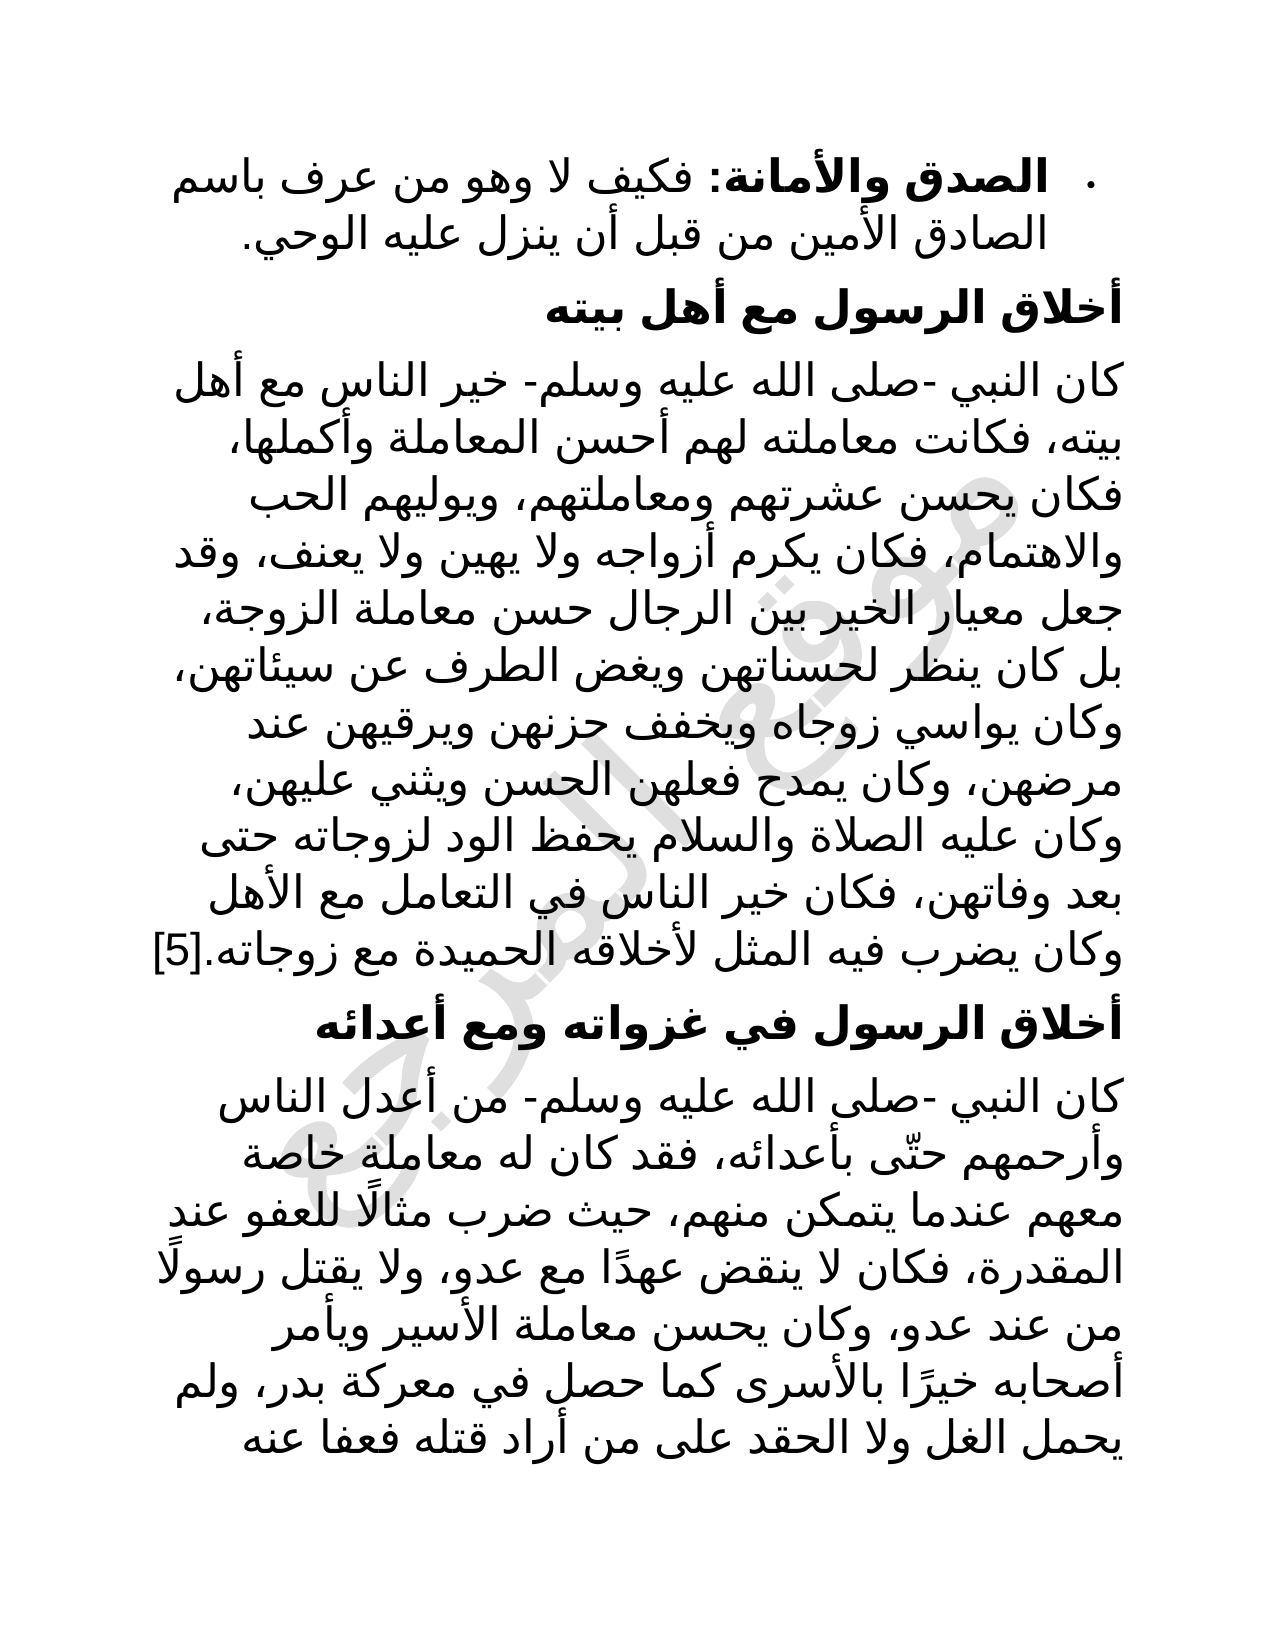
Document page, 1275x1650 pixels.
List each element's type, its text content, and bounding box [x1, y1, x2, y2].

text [150, 1070, 1125, 1464]
text أخلاق الرسول مع أهل بيته [150, 280, 1125, 333]
text كان النبي -صلى الله عليه وسلم- خير الناس مع أهل بيته، فكانت معاملته لهم أحسن المعاملة وأكملها، فكان يحسن عشرتهم ومعاملتهم، ويوليهم الحب والاهتمام، فكان يكرم أزواجه ولا يهين ولا يعنف، وقد جعل معيار الخير بين الرجال حسن معاملة الزوجة، بل كان ينظر لحسناتهن ويغض الطرف عن سيئاتهن، وكان يواسي زوجاه ويخفف حزنهن ويرقيهن عند مرضهن، وكان يمدح فعلهن الحسن ويثني عليهن، وكان عليه الصلاة والسلام يحفظ الود لزوجاته حتى بعد وفاتهن، فكان خير الناس في التعامل مع الأهل وكان يضرب فيه المثل لأخلاقه الحميدة مع زوجاته.[5] [150, 354, 1125, 975]
text أخلاق الرسول في غزواته ومع أعدائه [150, 996, 1125, 1049]
list الصدق والأمانة: فكيف لا وهو من عرف باسم الصادق الأمين من قبل أن ينزل عليه الوحي. [150, 150, 1087, 259]
